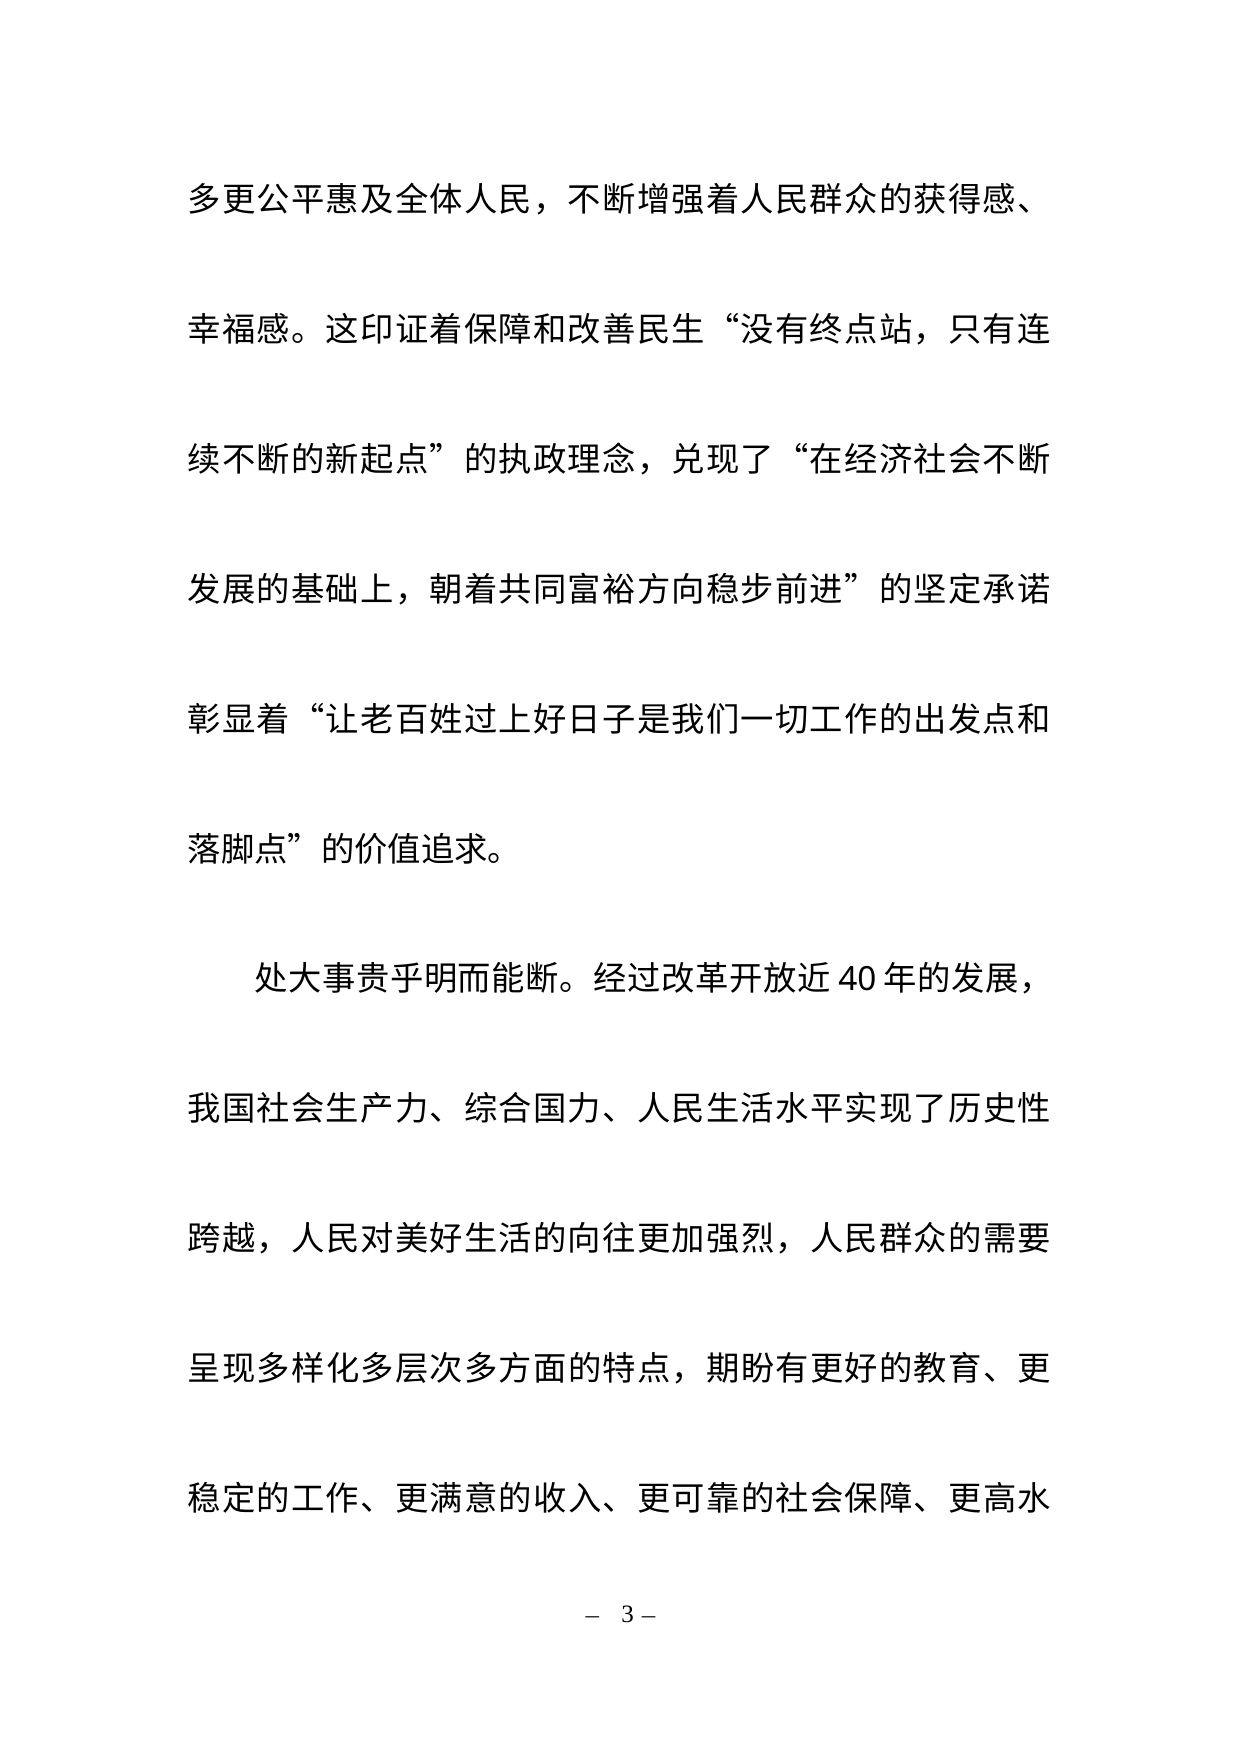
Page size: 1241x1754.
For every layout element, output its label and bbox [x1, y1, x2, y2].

text [187, 943, 1053, 1528]
text [187, 164, 1053, 879]
